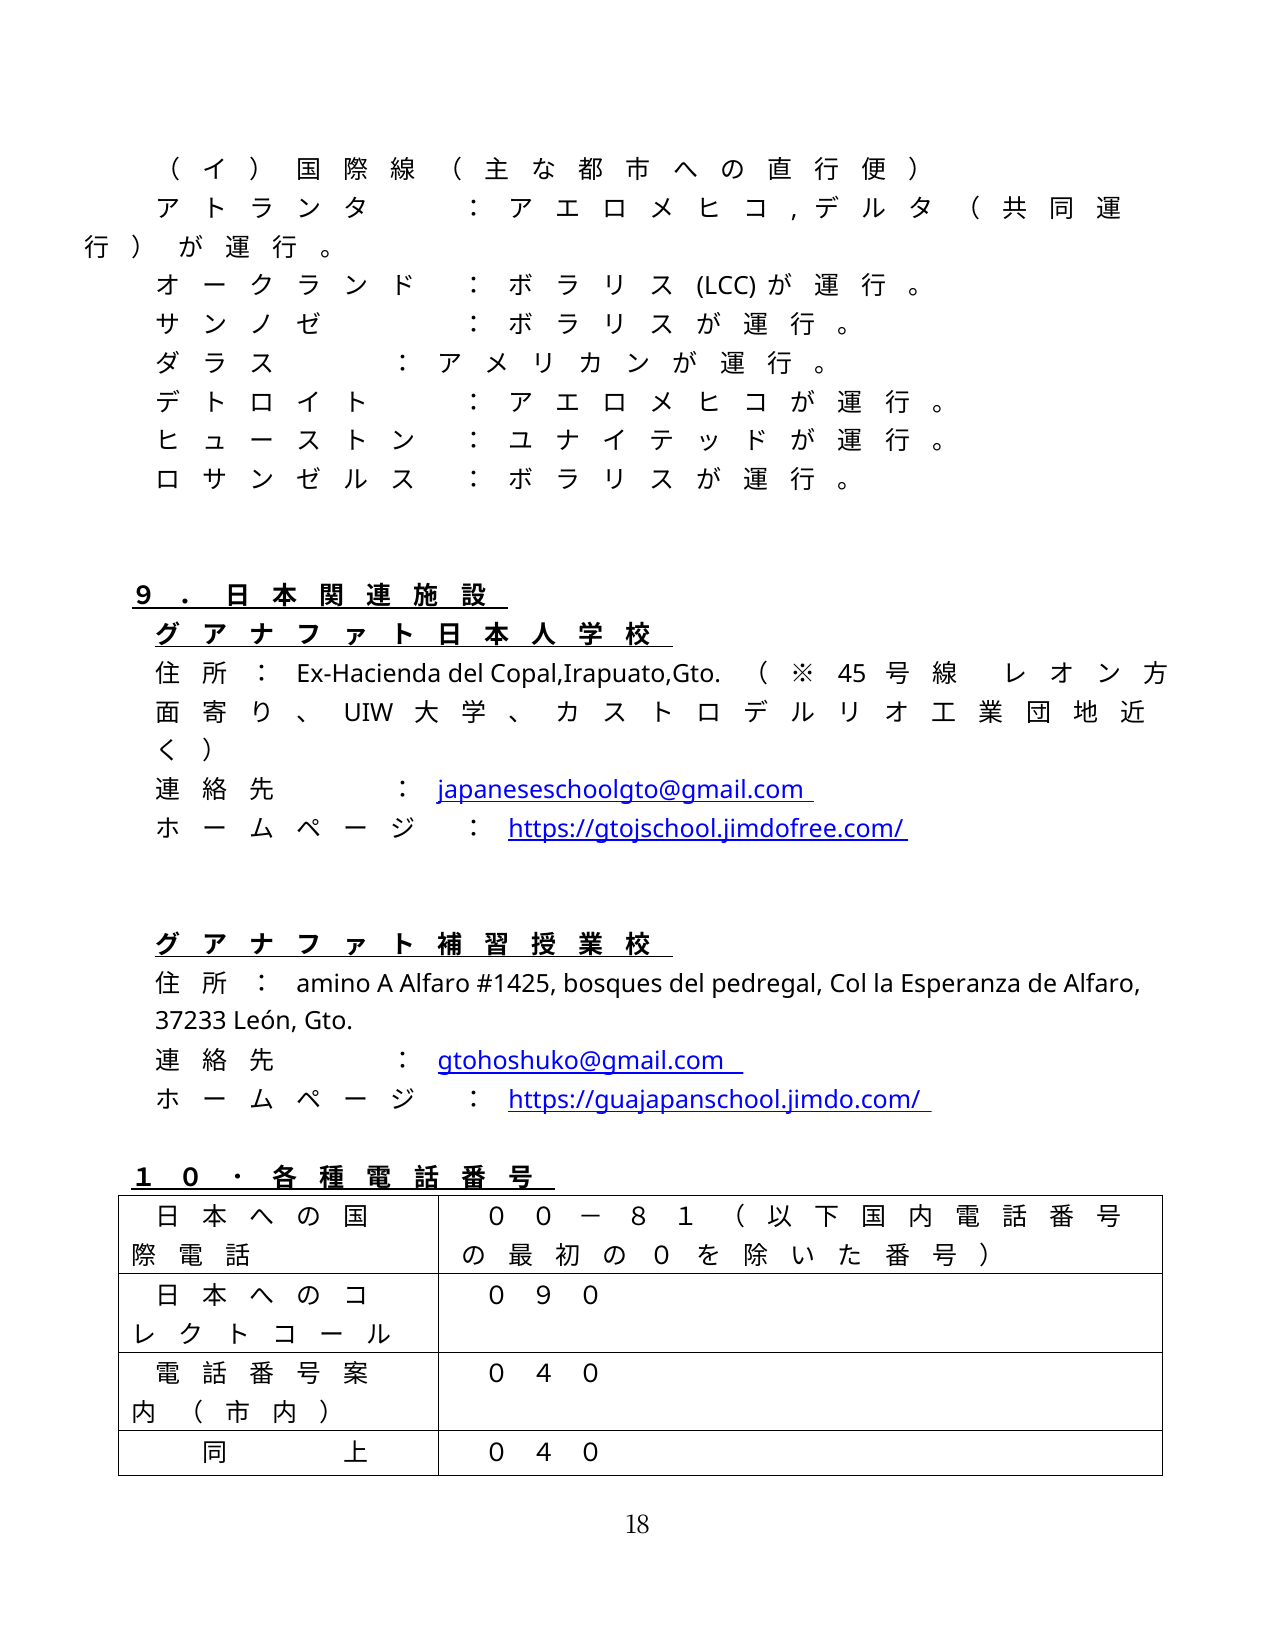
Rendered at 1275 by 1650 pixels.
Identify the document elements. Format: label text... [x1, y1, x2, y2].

text （イ）国際線（主な都市への直行便） [84, 148, 1191, 187]
text 連絡先 ：gtohoshuko@gmail.com [84, 1039, 1191, 1078]
table_cell 同 上 （市外） [119, 1431, 438, 1475]
table_header ００－８１（以下国内電話番号の最初の０を除いた番号） [439, 1196, 1162, 1273]
table_header 日本への国際電話 [119, 1196, 438, 1273]
text サンノゼ ：ボラリスが運行。 [84, 303, 1191, 342]
text グアナファト日本人学校 [84, 613, 1191, 652]
text アトランタ ：アエロメヒコ, デルタ（共同運行）が運行。 [84, 187, 1191, 264]
text 住所：Ex-Hacienda del Copal,Irapuato,Gto.（※45号線 レオン方面寄り、UIW大学、カストロデルリオ工業団地近く） [131, 652, 1191, 768]
text ９．日本関連施設 [84, 574, 1191, 613]
table_cell ０４０ [439, 1353, 1162, 1430]
table_cell ０９０ [439, 1274, 1162, 1352]
text ロサンゼルス ：ボラリスが運行。 [84, 458, 1191, 497]
text ホームページ ：https://gtojschool.jimdofree.com/ [131, 807, 1191, 846]
text グアナファト補習授業校 [84, 923, 1191, 962]
text ダラス ：アメリカンが運行。 [84, 342, 1191, 381]
table_cell ０４０ [439, 1431, 1162, 1475]
text ホームページ ：https://guajapanschool.jimdo.com/ [84, 1078, 1191, 1117]
table_cell 日本へのコレクトコール [119, 1274, 438, 1352]
text 連絡先 ：japaneseschoolgto@gmail.com [84, 768, 1191, 807]
text オークランド ：ボラリス(LCC)が運行。 [84, 264, 1191, 303]
text ヒューストン ：ユナイテッドが運行。 [84, 419, 1191, 458]
table_cell 電話番号案内（市内） [119, 1353, 438, 1430]
text デトロイト ：アエロメヒコが運行。 [84, 381, 1191, 419]
text １０．各種電話番号 [84, 1156, 1191, 1194]
text 住所：amino A Alfaro #1425, bosques del pedregal, Col la Esperanza de Alfaro, 37233 León, Gto. [131, 962, 1191, 1039]
